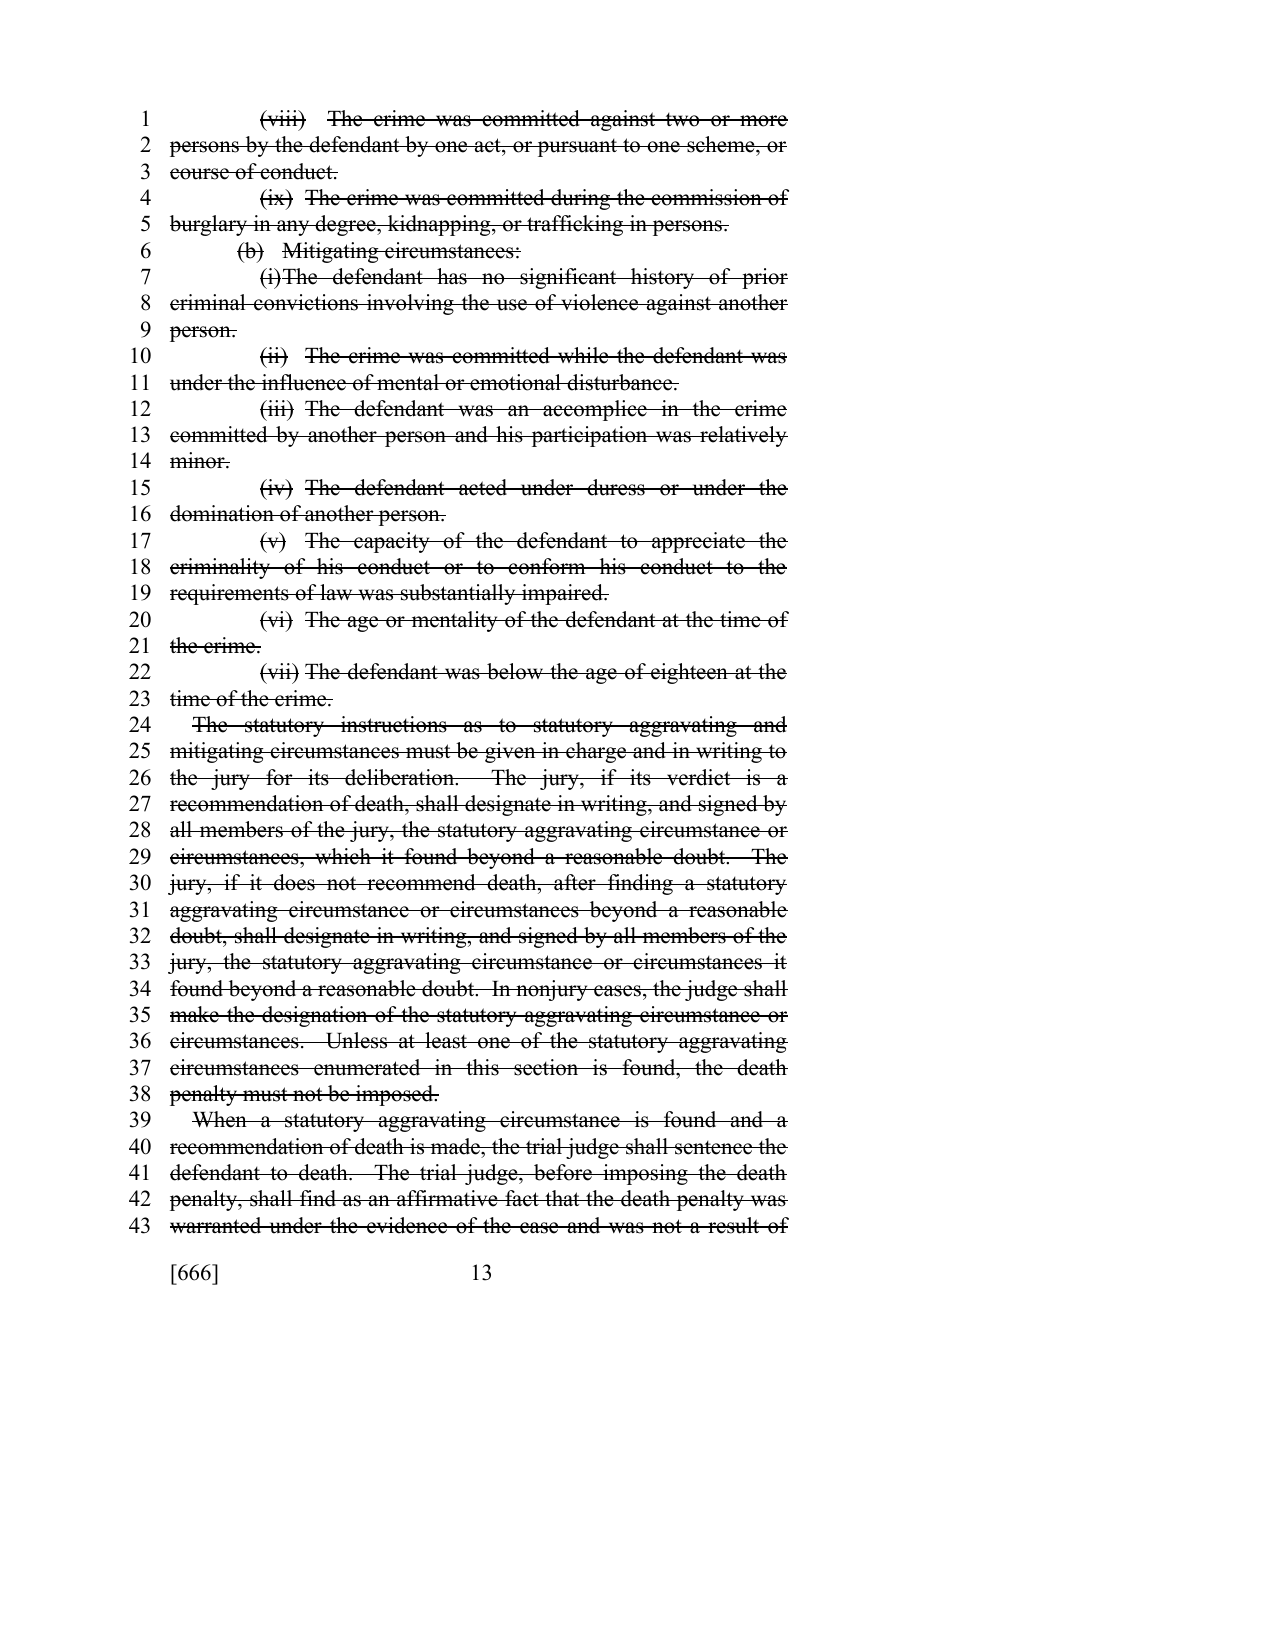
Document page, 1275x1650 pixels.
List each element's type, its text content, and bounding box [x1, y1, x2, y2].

text (iii) The defendant was an accomplice in the crime committed by another person and his participation was relatively minor. [169, 437, 787, 474]
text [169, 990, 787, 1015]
text (v) The capacity of the defendant to appreciate the criminality of his conduct or to conform his conduct to the requirements of law was substantially impaired. [169, 527, 787, 567]
text (iii) The defendant was an accomplice in the crime committed by another person and his participation was relatively minor. [169, 395, 787, 436]
text (vii) The defendant was below the age of eighteen at the time of the crime. [169, 658, 787, 711]
text (i) The defendant has no significant history of prior criminal convictions involving the use of violence against another person. [169, 305, 787, 342]
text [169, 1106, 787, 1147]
text (viii) The crime was committed against two or more persons by the defendant by one act, or pursuant to one scheme, or course of conduct. [169, 105, 787, 146]
text (ii) The crime was committed while the defendant was under the influence of mental or emotional disturbance. [169, 342, 787, 395]
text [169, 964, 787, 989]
text (iv) The defendant acted under duress or under the domination of another person. [169, 474, 787, 527]
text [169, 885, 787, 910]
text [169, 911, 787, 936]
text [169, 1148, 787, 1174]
text (vi) The age or mentality of the defendant at the time of the crime. [169, 606, 787, 658]
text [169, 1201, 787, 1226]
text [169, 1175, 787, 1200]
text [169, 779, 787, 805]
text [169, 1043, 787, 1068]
text (b) Mitigating circumstances: [169, 237, 787, 263]
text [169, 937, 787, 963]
text (i) The defendant has no significant history of prior criminal convictions involving the use of violence against another person. [169, 263, 787, 304]
text (v) The capacity of the defendant to appreciate the criminality of his conduct or to conform his conduct to the requirements of law was substantially impaired. [169, 568, 787, 606]
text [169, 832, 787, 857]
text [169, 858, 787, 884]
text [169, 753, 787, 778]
text (ix) The crime was committed during the commission of burglary in any degree, kidnapping, or trafficking in persons. [169, 184, 787, 237]
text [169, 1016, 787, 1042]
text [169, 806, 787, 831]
text (viii) The crime was committed against two or more persons by the defendant by one act, or pursuant to one scheme, or course of conduct. [169, 147, 787, 184]
